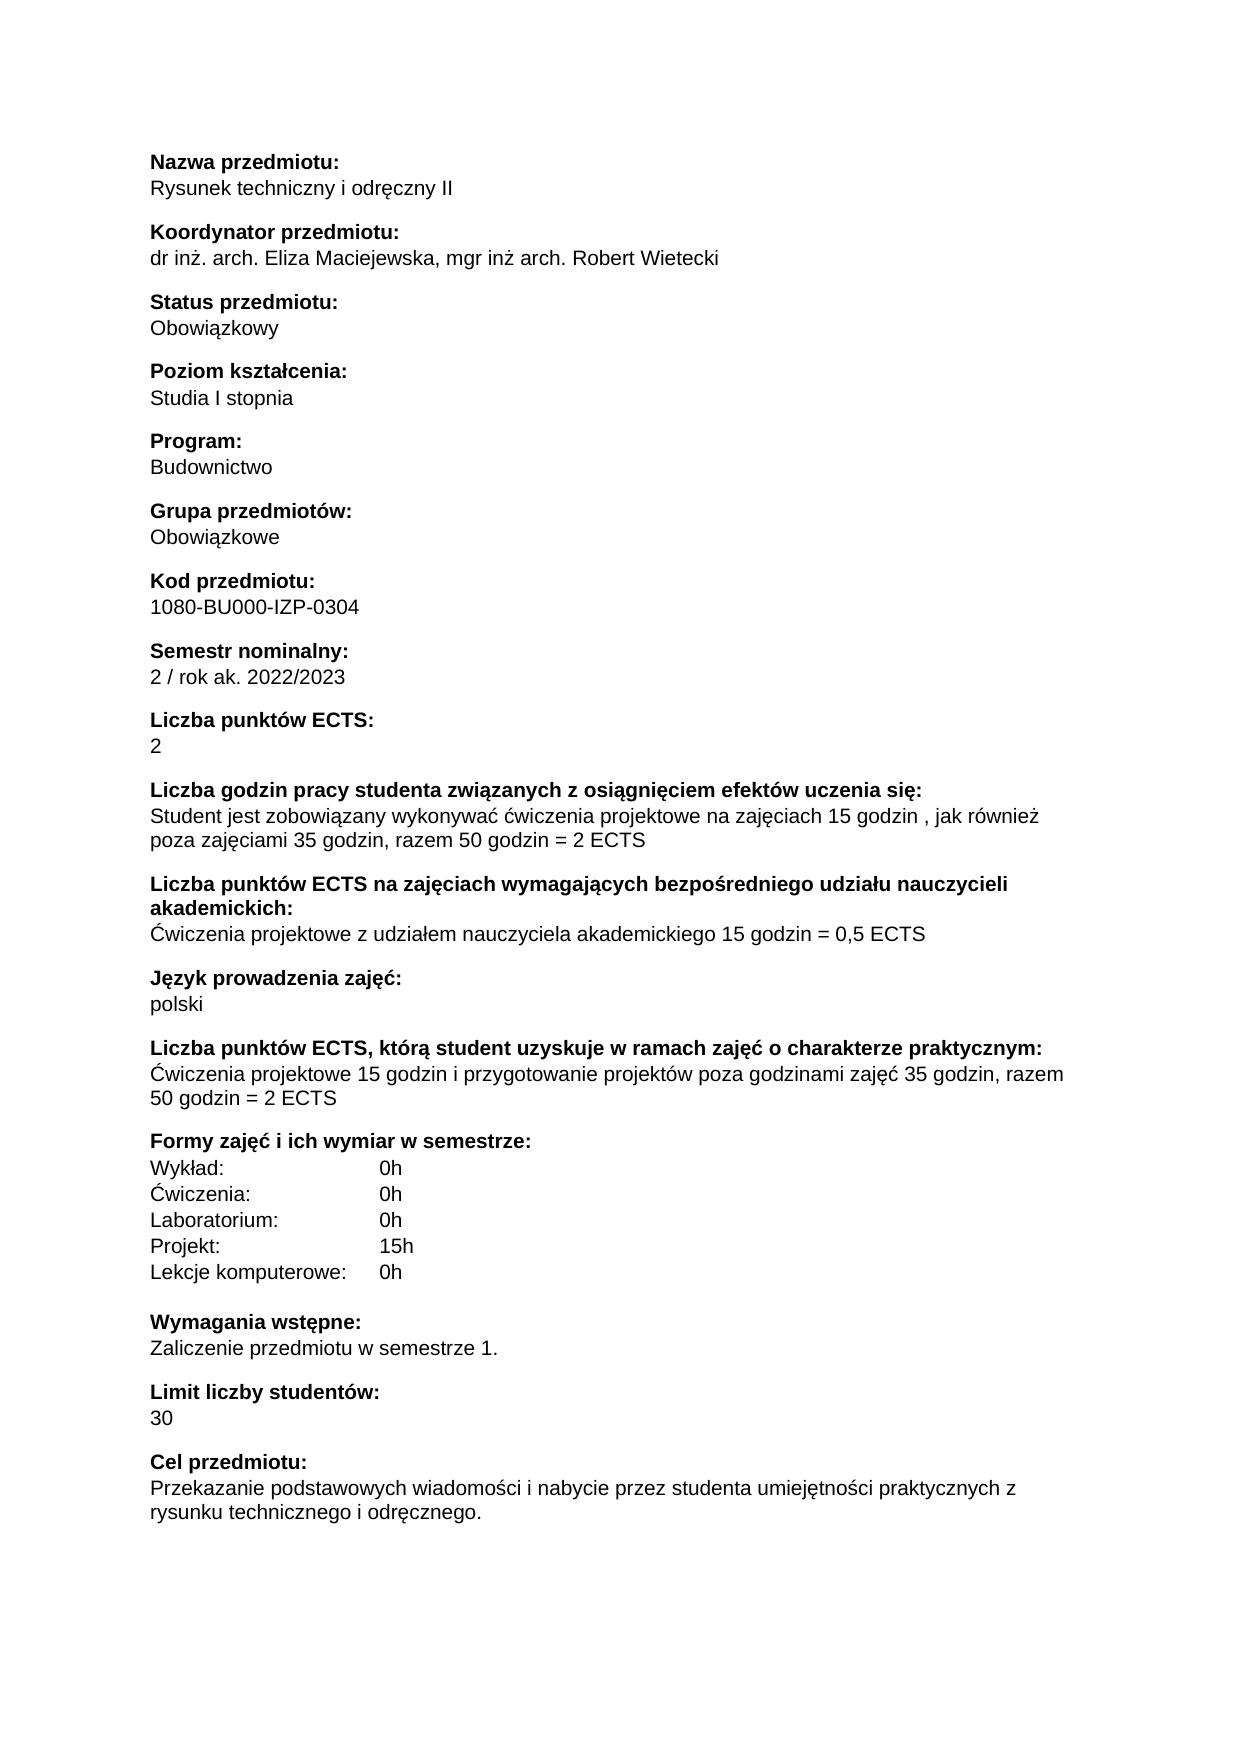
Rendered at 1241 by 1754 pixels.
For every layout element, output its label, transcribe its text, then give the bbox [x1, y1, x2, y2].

text Semestr nominalny: [150, 638, 1090, 662]
text Cel przedmiotu: [150, 1449, 1090, 1473]
text Student jest zobowiązany wykonywać ćwiczenia projektowe na zajęciach 15 godzin , jak również poza zajęciami 35 godzin, razem 50 godzin = 2 ECTS [150, 804, 1090, 852]
text Wymagania wstępne: [150, 1310, 1090, 1334]
text Poziom kształcenia: [150, 359, 1090, 383]
text 2 / rok ak. 2022/2023 [150, 664, 1090, 688]
text 2 [150, 734, 1090, 758]
text Limit liczby studentów: [150, 1380, 1090, 1404]
text Ćwiczenia projektowe z udziałem nauczyciela akademickiego 15 godzin = 0,5 ECTS [150, 922, 1090, 946]
table_cell 0h [369, 1258, 597, 1284]
text 30 [150, 1406, 1090, 1430]
text Grupa przedmiotów: [150, 499, 1090, 523]
text Nazwa przedmiotu: [150, 150, 1090, 174]
text Program: [150, 429, 1090, 453]
text Studia I stopnia [150, 385, 1090, 409]
text Język prowadzenia zajęć: [150, 966, 1090, 989]
table_header 0h [369, 1156, 597, 1180]
text polski [150, 992, 1090, 1016]
table_cell Laboratorium: [140, 1208, 367, 1232]
text Liczba punktów ECTS: [150, 708, 1090, 732]
table_cell Ćwiczenia: [140, 1182, 367, 1206]
text Koordynator przedmiotu: [150, 220, 1090, 244]
text Liczba godzin pracy studenta związanych z osiągnięciem efektów uczenia się: [150, 778, 1090, 802]
text Liczba punktów ECTS na zajęciach wymagających bezpośredniego udziału nauczycieli akademickich: [150, 872, 1090, 920]
text dr inż. arch. Eliza Maciejewska, mgr inż arch. Robert Wietecki [150, 246, 1090, 270]
table_header Wykład: [140, 1156, 367, 1180]
text Obowiązkowe [150, 525, 1090, 549]
text Przekazanie podstawowych wiadomości i nabycie przez studenta umiejętności praktycznych z rysunku technicznego i odręcznego. [150, 1476, 1090, 1523]
text Budownictwo [150, 455, 1090, 479]
table_cell Lekcje komputerowe: [140, 1260, 367, 1284]
text 1080-BU000-IZP-0304 [150, 595, 1090, 619]
table_cell 0h [369, 1206, 597, 1232]
text Obowiązkowy [150, 316, 1090, 339]
text Zaliczenie przedmiotu w semestrze 1. [150, 1336, 1090, 1360]
text Rysunek techniczny i odręczny II [150, 176, 1090, 200]
table_cell Projekt: [140, 1234, 367, 1258]
text Kod przedmiotu: [150, 569, 1090, 593]
text Status przedmiotu: [150, 289, 1090, 313]
table_cell 0h [369, 1180, 597, 1206]
text Formy zajęć i ich wymiar w semestrze: [150, 1129, 1090, 1153]
table_cell 15h [369, 1232, 597, 1258]
text Liczba punktów ECTS, którą student uzyskuje w ramach zajęć o charakterze praktycznym: [150, 1035, 1090, 1059]
text Ćwiczenia projektowe 15 godzin i przygotowanie projektów poza godzinami zajęć 35 godzin, razem 50 godzin = 2 ECTS [150, 1061, 1090, 1109]
